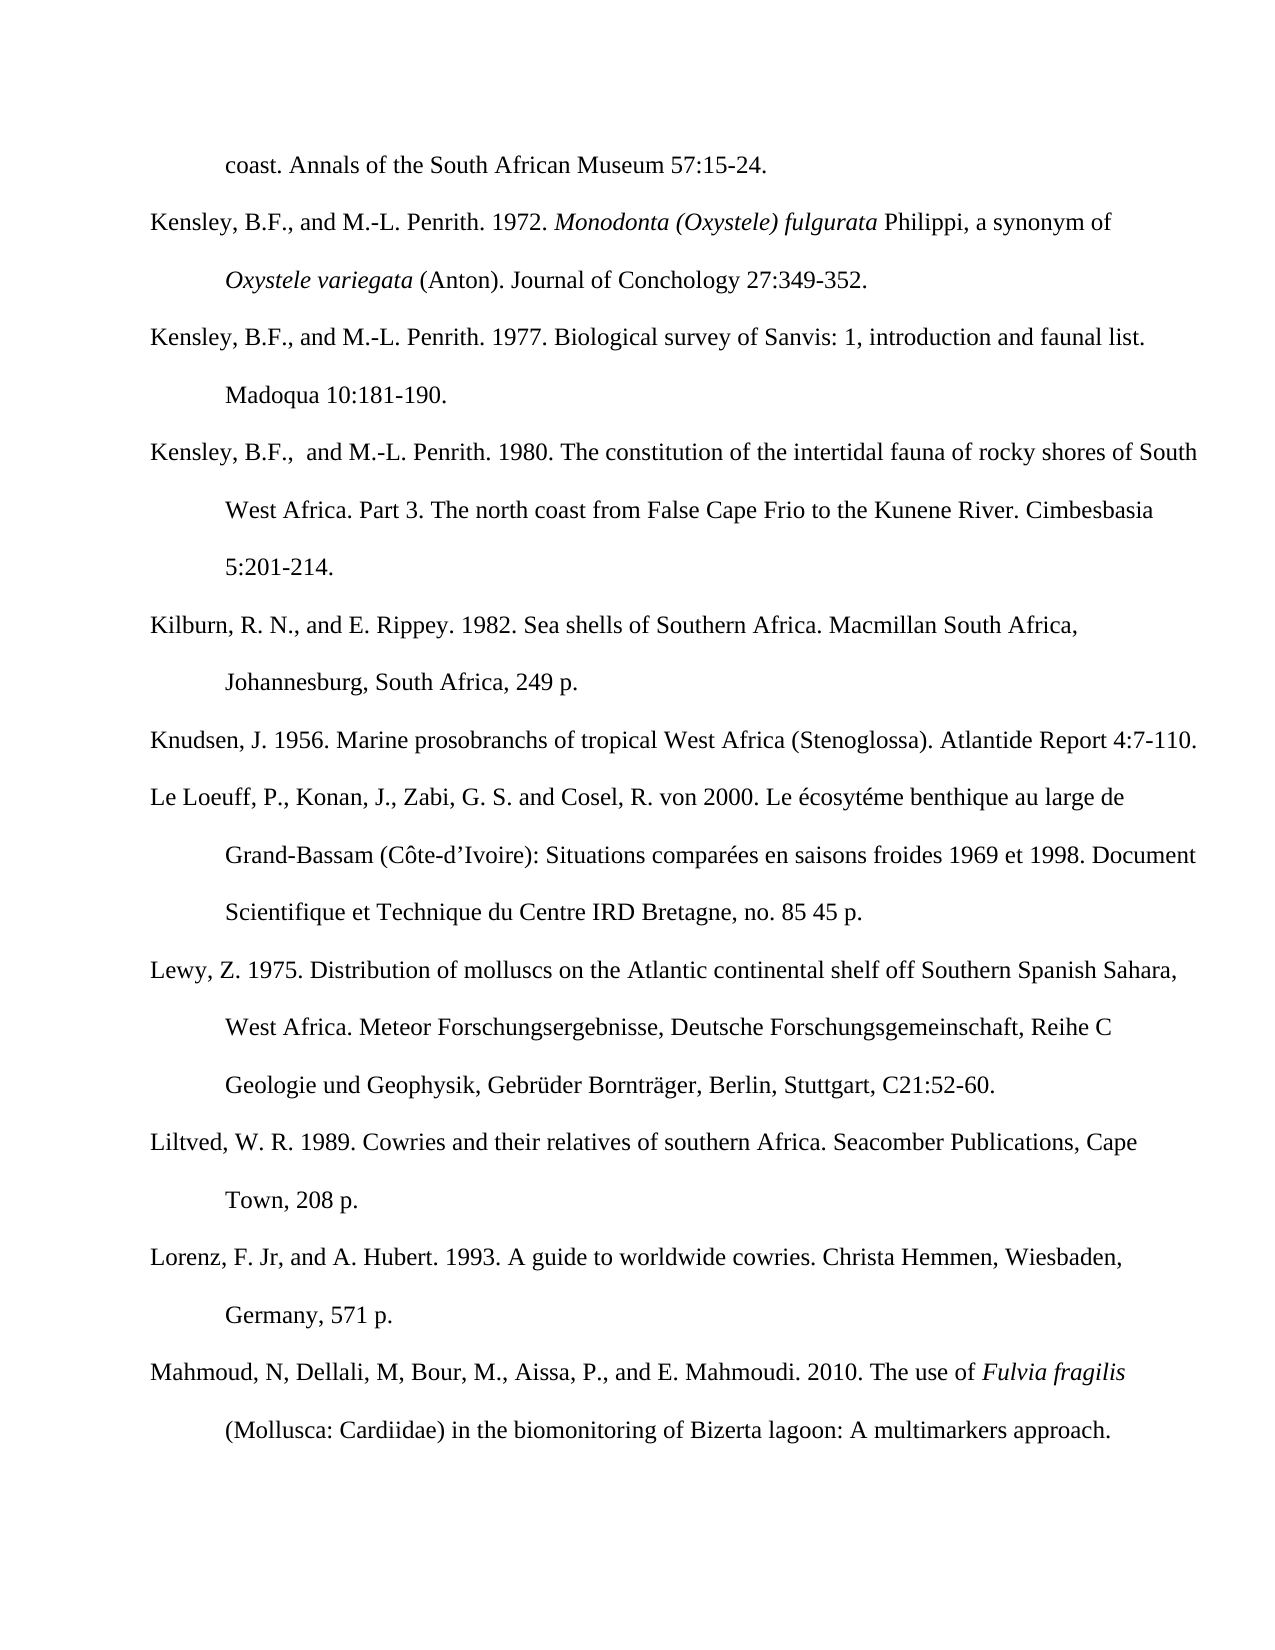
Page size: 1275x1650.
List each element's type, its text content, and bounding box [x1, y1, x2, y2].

text Kensley, B.F., and M.-L. Penrith. 1972. Monodonta (Oxystele) fulgurata Philippi, a synonym of Oxystele variegata (Anton). Journal of Conchology 27:349-352. [150, 207, 1200, 294]
text Le Loeuff, P., Konan, J., Zabi, G. S. and Cosel, R. von 2000. Le écosytéme benthique au large de Grand-Bassam (Côte-d’Ivoire): Situations comparées en saisons froides 1969 et 1998. Document Scientifique et Technique du Centre IRD Bretagne, no. 85 45 p. [150, 782, 1200, 926]
text Liltved, W. R. 1989. Cowries and their relatives of southern Africa. Seacomber Publications, Cape Town, 208 p. [150, 1127, 1200, 1214]
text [150, 1357, 1200, 1444]
text Kensley, B.F., and M.-L. Penrith. 1980. The constitution of the intertidal fauna of rocky shores of South West Africa. Part 3. The north coast from False Cape Frio to the Kunene River. Cimbesbasia 5:201-214. [150, 437, 1200, 581]
text Johannesburg, South Africa, 249 p. [150, 667, 1200, 696]
text Kilburn, R. N., and E. Rippey. 1982. Sea shells of Southern Africa. Macmillan South Africa, [150, 610, 1200, 639]
text Lewy, Z. 1975. Distribution of molluscs on the Atlantic continental shelf off Southern Spanish Sahara, West Africa. Meteor Forschungsergebnisse, Deutsche Forschungsgemeinschaft, Reihe C Geologie und Geophysik, Gebrüder Bornträger, Berlin, Stuttgart, C21:52-60. [150, 955, 1200, 1099]
text Knudsen, J. 1956. Marine prosobranchs of tropical West Africa (Stenoglossa). Atlantide Report 4:7-110. [150, 725, 1200, 754]
text Kensley, B.F., and M.-L. Penrith. 1977. Biological survey of Sanvis: 1, introduction and faunal list. Madoqua 10:181-190. [150, 322, 1200, 409]
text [150, 150, 1200, 179]
text Lorenz, F. Jr, and A. Hubert. 1993. A guide to worldwide cowries. Christa Hemmen, Wiesbaden, Germany, 571 p. [150, 1242, 1200, 1329]
